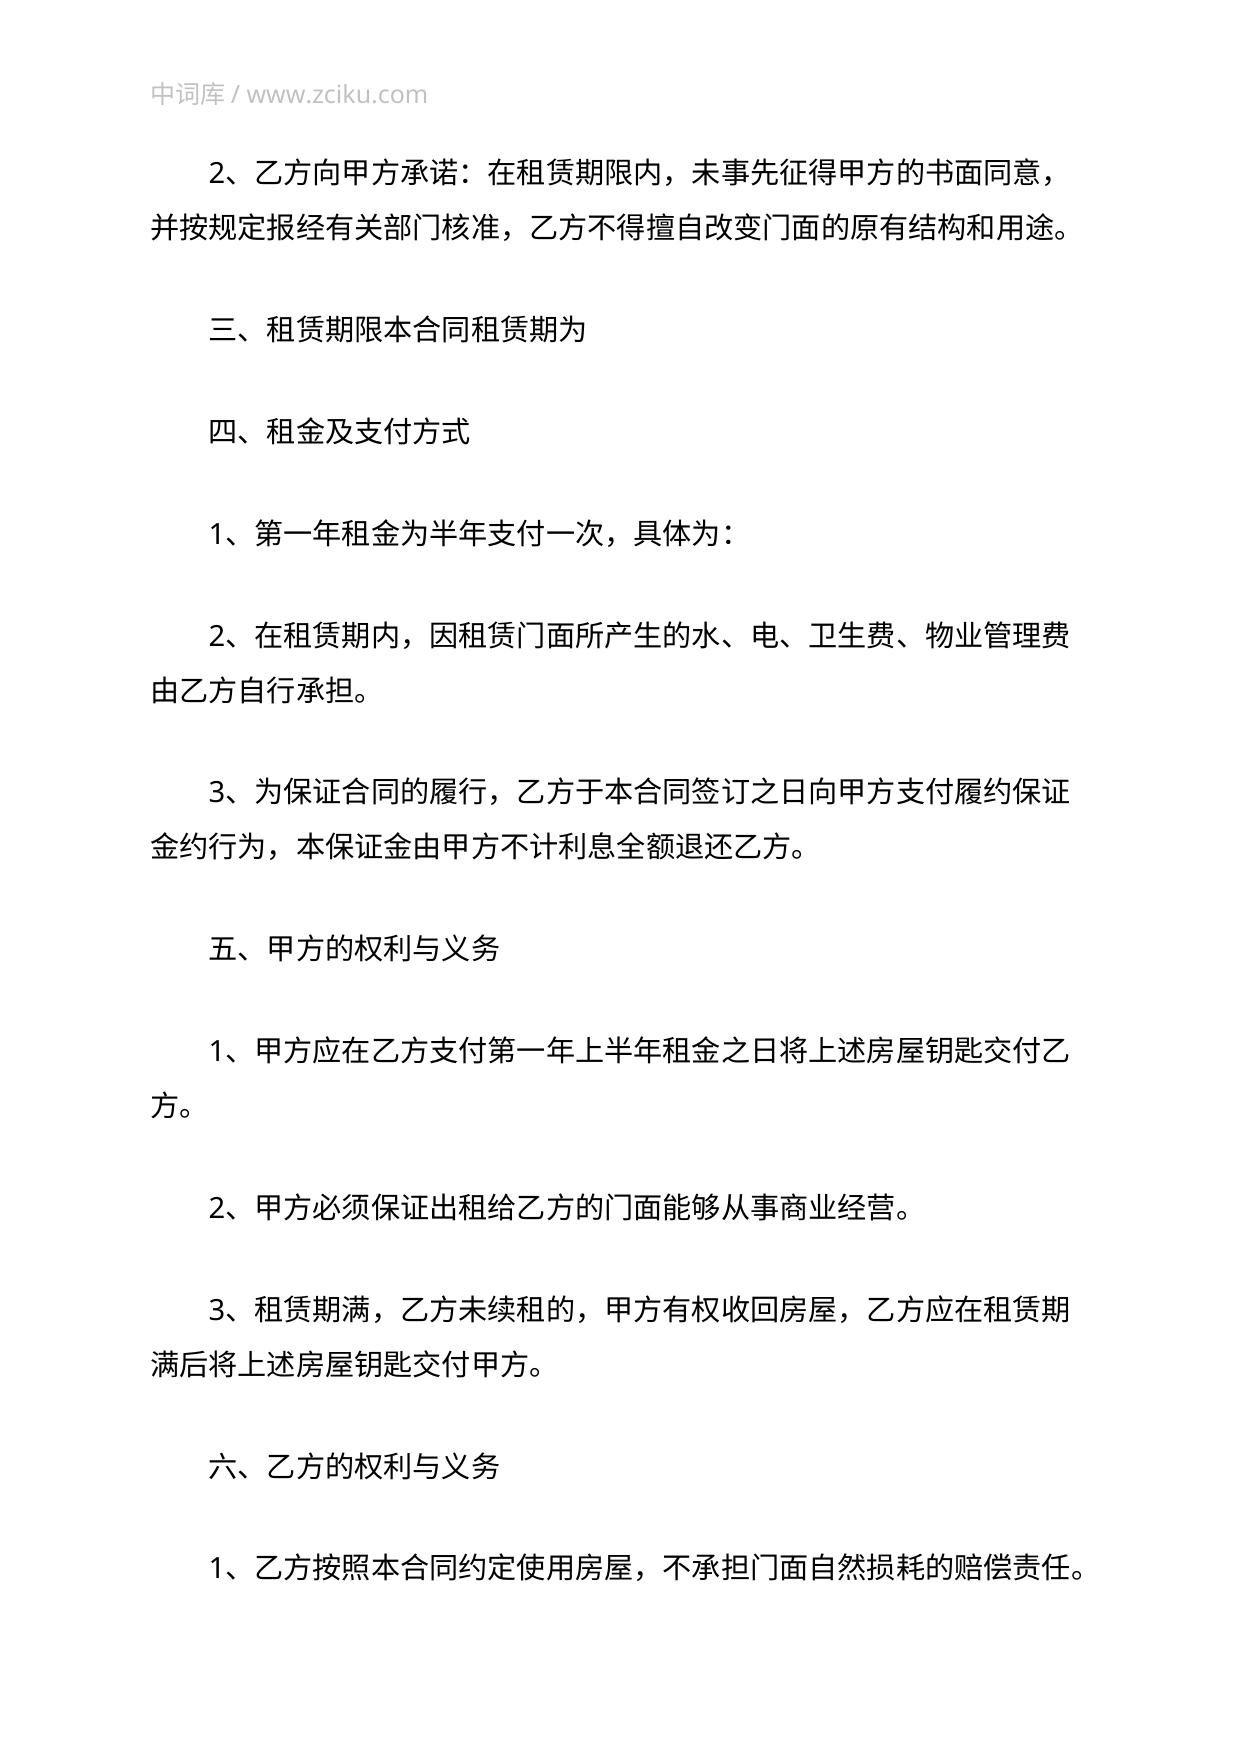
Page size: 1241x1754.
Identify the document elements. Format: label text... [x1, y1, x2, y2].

text 五、甲方的权利与义务 [150, 926, 1090, 968]
text 2、在租赁期内，因租赁门面所产生的水、电、卫生费、物业管理费由乙方自行承担。 [150, 612, 1090, 709]
text 1、第一年租金为半年支付一次，具体为： [150, 510, 1090, 553]
text 2、乙方向甲方承诺：在租赁期限内，未事先征得甲方的书面同意，并按规定报经有关部门核准，乙方不得擅自改变门面的原有结构和用途。 [150, 150, 1090, 247]
text 2、甲方必须保证出租给乙方的门面能够从事商业经营。 [150, 1184, 1090, 1227]
text 1、甲方应在乙方支付第一年上半年租金之日将上述房屋钥匙交付乙方。 [150, 1028, 1090, 1125]
text 3、租赁期满，乙方未续租的，甲方有权收回房屋，乙方应在租赁期满后将上述房屋钥匙交付甲方。 [150, 1286, 1090, 1384]
text 四、租金及支付方式 [150, 408, 1090, 451]
text 3、为保证合同的履行，乙方于本合同签订之日向甲方支付履约保证金约行为，本保证金由甲方不计利息全额退还乙方。 [150, 769, 1090, 866]
text 六、乙方的权利与义务 [150, 1443, 1090, 1485]
text 1、乙方按照本合同约定使用房屋，不承担门面自然损耗的赔偿责任。 [150, 1545, 1090, 1587]
text 三、租赁期限本合同租赁期为 [150, 307, 1090, 349]
